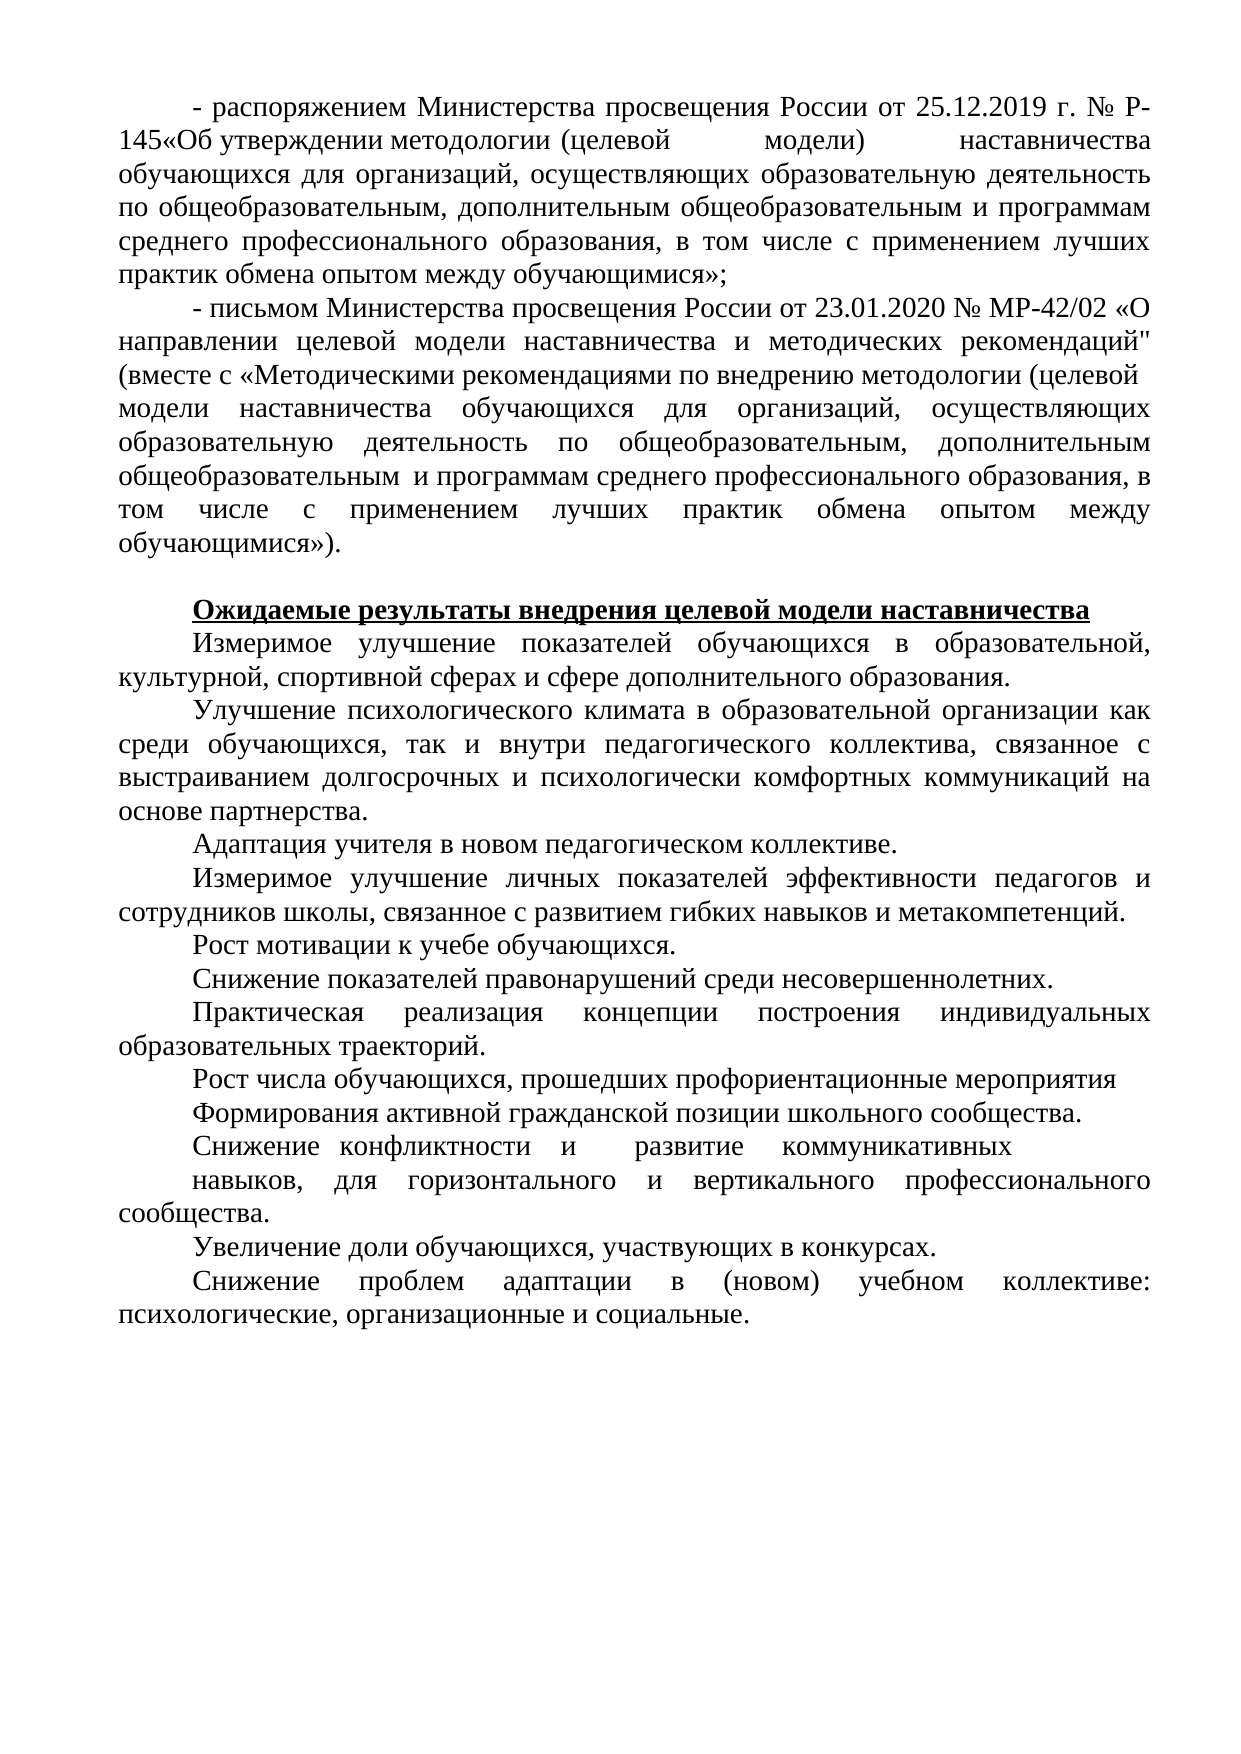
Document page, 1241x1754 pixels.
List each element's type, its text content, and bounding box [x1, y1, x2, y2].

text Ожидаемые результаты внедрения целевой модели наставничества [118, 592, 1152, 625]
text - письмом Министерства просвещения России от 23.01.2020 № МР-42/02 «О направлении целевой модели наставничества и методических рекомендаций" (вместе с «Методическими рекомендациями по внедрению методологии (целевой модели наставничества обучающихся для организаций, осуществляющих образовательную деятельность по общеобразовательным, дополнительным общеобразовательным и программам среднего профессионального образования, в том числе с применением лучших практик обмена опытом между обучающимися»). [118, 290, 1152, 558]
text Снижение показателей правонарушений среди несовершеннолетних. [118, 961, 1152, 994]
text Рост мотивации к учебе обучающихся. [118, 927, 1152, 961]
text Практическая реализация концепции построения индивидуальных образовательных траекторий. [118, 994, 1152, 1061]
text Измеримое улучшение личных показателей эффективности педагогов и сотрудников школы, связанное с развитием гибких навыков и метакомпетенций. [118, 860, 1152, 927]
text Увеличение доли обучающихся, участвующих в конкурсах. [118, 1229, 1152, 1263]
text - распоряжением Министерства просвещения России от 25.12.2019 г. № Р-145«Об утверждении методологии (целевой модели) наставничества обучающихся для организаций, осуществляющих образовательную деятельность по общеобразовательным, дополнительным общеобразовательным и программам среднего профессионального образования, в том числе с применением лучших практик обмена опытом между обучающимися»; [118, 89, 1152, 290]
text Улучшение психологического климата в образовательной организации как среди обучающихся, так и внутри педагогического коллектива, связанное с выстраиванием долгосрочных и психологически комфортных коммуникаций на основе партнерства. [118, 692, 1152, 827]
text Снижение проблем адаптации в (новом) учебном коллективе: психологические, организационные и социальные. [118, 1263, 1152, 1330]
text Рост числа обучающихся, прошедших профориентационные мероприятия [118, 1061, 1152, 1095]
text Адаптация учителя в новом педагогическом коллективе. [118, 827, 1152, 860]
text Формирования активной гражданской позиции школьного сообщества. [118, 1095, 1152, 1128]
text Снижение конфликтности и развитие коммуникативных навыков, для горизонтального и вертикального профессионального сообщества. [118, 1128, 1152, 1229]
text Измеримое улучшение показателей обучающихся в образовательной, культурной, спортивной сферах и сфере дополнительного образования. [118, 625, 1152, 692]
